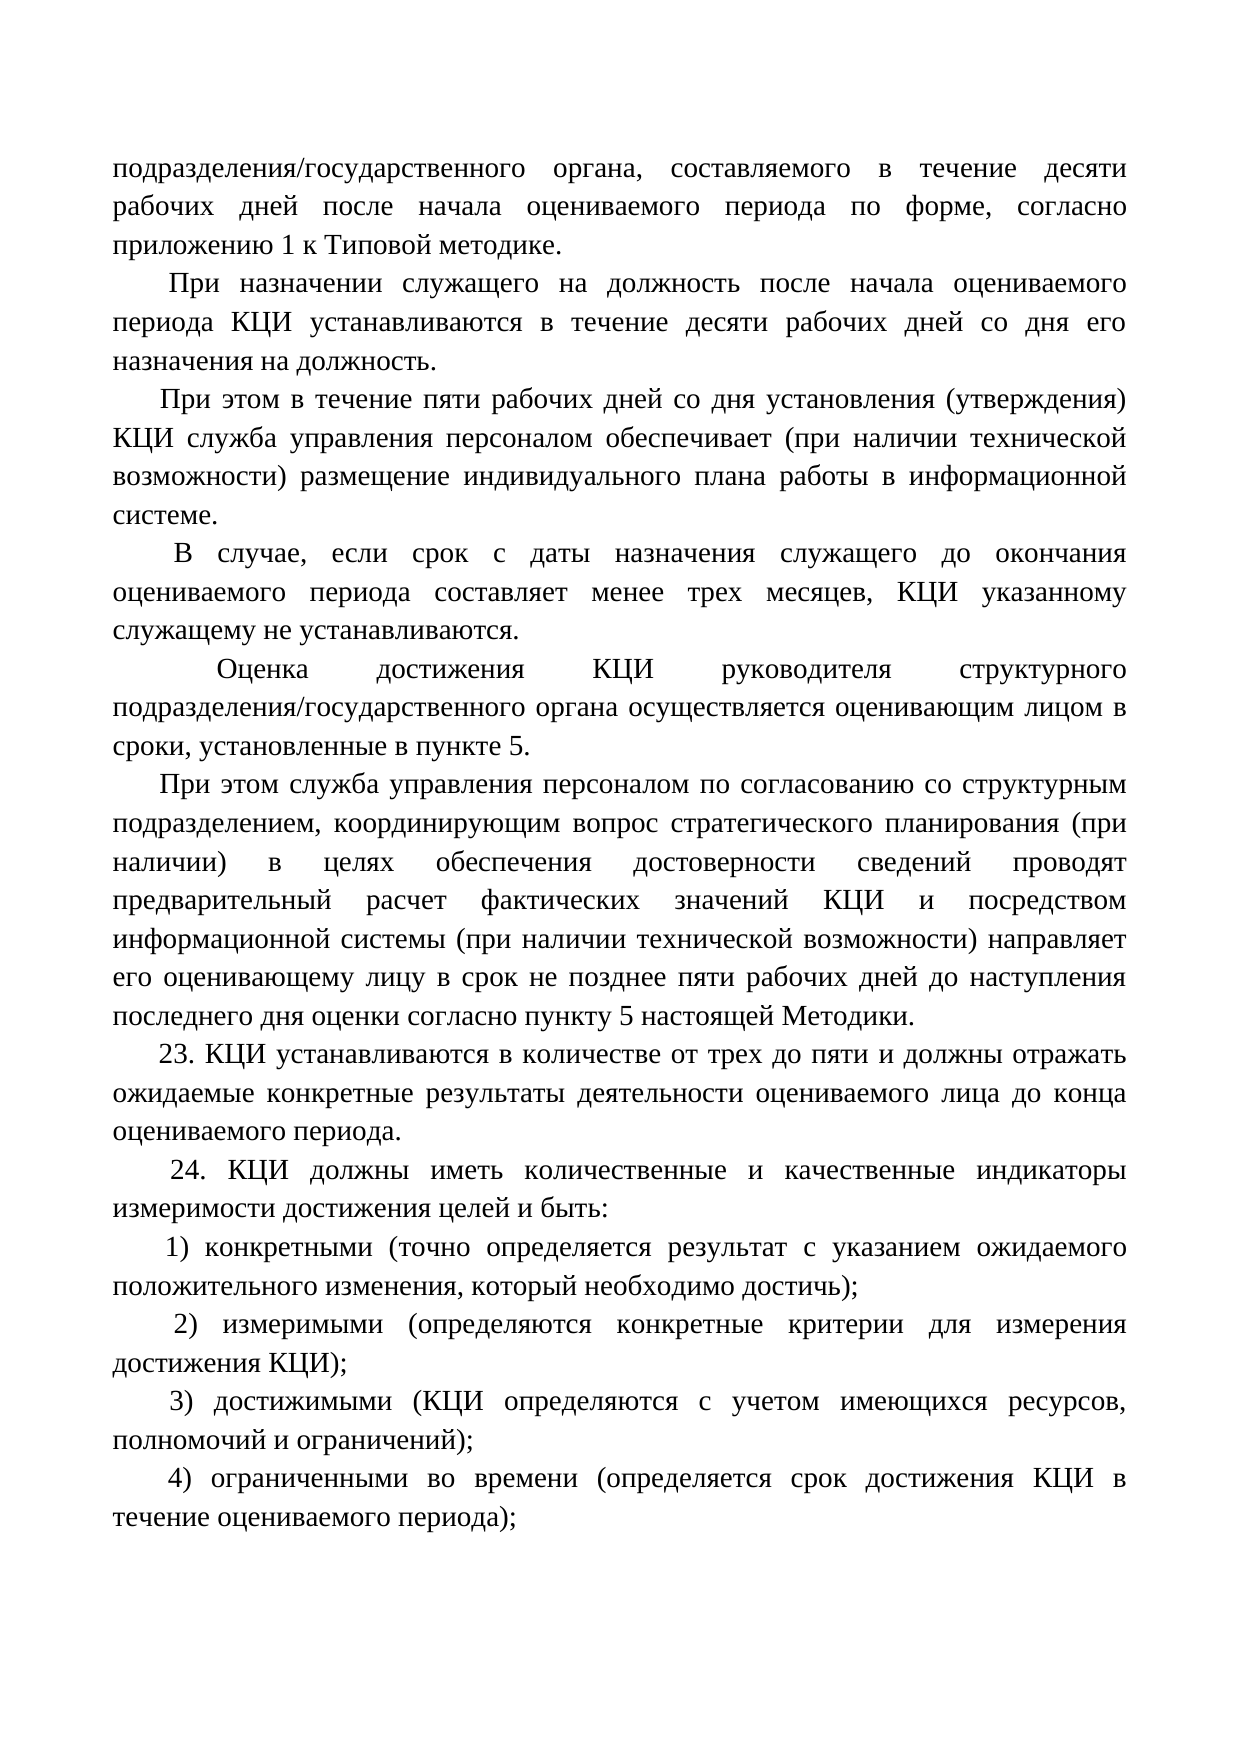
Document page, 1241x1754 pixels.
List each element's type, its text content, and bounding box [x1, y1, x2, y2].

text 3) достижимыми (КЦИ определяются с учетом имеющихся ресурсов, полномочий и ограничений); [112, 1383, 1128, 1455]
text При этом в течение пяти рабочих дней со дня установления (утверждения) КЦИ служба управления персоналом обеспечивает (при наличии технической возможности) размещение индивидуального плана работы в информационной системе. [112, 381, 1128, 530]
text При назначении служащего на должность после начала оцениваемого периода КЦИ устанавливаются в течение десяти рабочих дней со дня его назначения на должность. [112, 266, 1128, 376]
text 4) ограниченными во времени (определяется срок достижения КЦИ в течение оцениваемого периода); [112, 1460, 1128, 1532]
text 23. КЦИ устанавливаются в количестве от трех до пяти и должны отражать ожидаемые конкретные результаты деятельности оцениваемого лица до конца оцениваемого периода. [112, 1036, 1128, 1147]
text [112, 150, 1128, 261]
text Оценка достижения КЦИ руководителя структурного подразделения/государственного органа осуществляется оценивающим лицом в сроки, установленные в пункте 5. [112, 651, 1128, 762]
text При этом служба управления персоналом по согласованию со структурным подразделением, координирующим вопрос стратегического планирования (при наличии) в целях обеспечения достоверности сведений проводят предварительный расчет фактических значений КЦИ и посредством информационной системы (при наличии технической возможности) направляет его оценивающему лицу в срок не позднее пяти рабочих дней до наступления последнего дня оценки согласно пункту 5 настоящей Методики. [112, 767, 1128, 1031]
text 24. КЦИ должны иметь количественные и качественные индикаторы измеримости достижения целей и быть: [112, 1152, 1128, 1224]
text 2) измеримыми (определяются конкретные критерии для измерения достижения КЦИ); [112, 1306, 1128, 1378]
text 1) конкретными (точно определяется результат с указанием ожидаемого положительного изменения, который необходимо достичь); [112, 1229, 1128, 1301]
text В случае, если срок с даты назначения служащего до окончания оцениваемого периода составляет менее трех месяцев, КЦИ указанному служащему не устанавливаются. [112, 535, 1128, 646]
